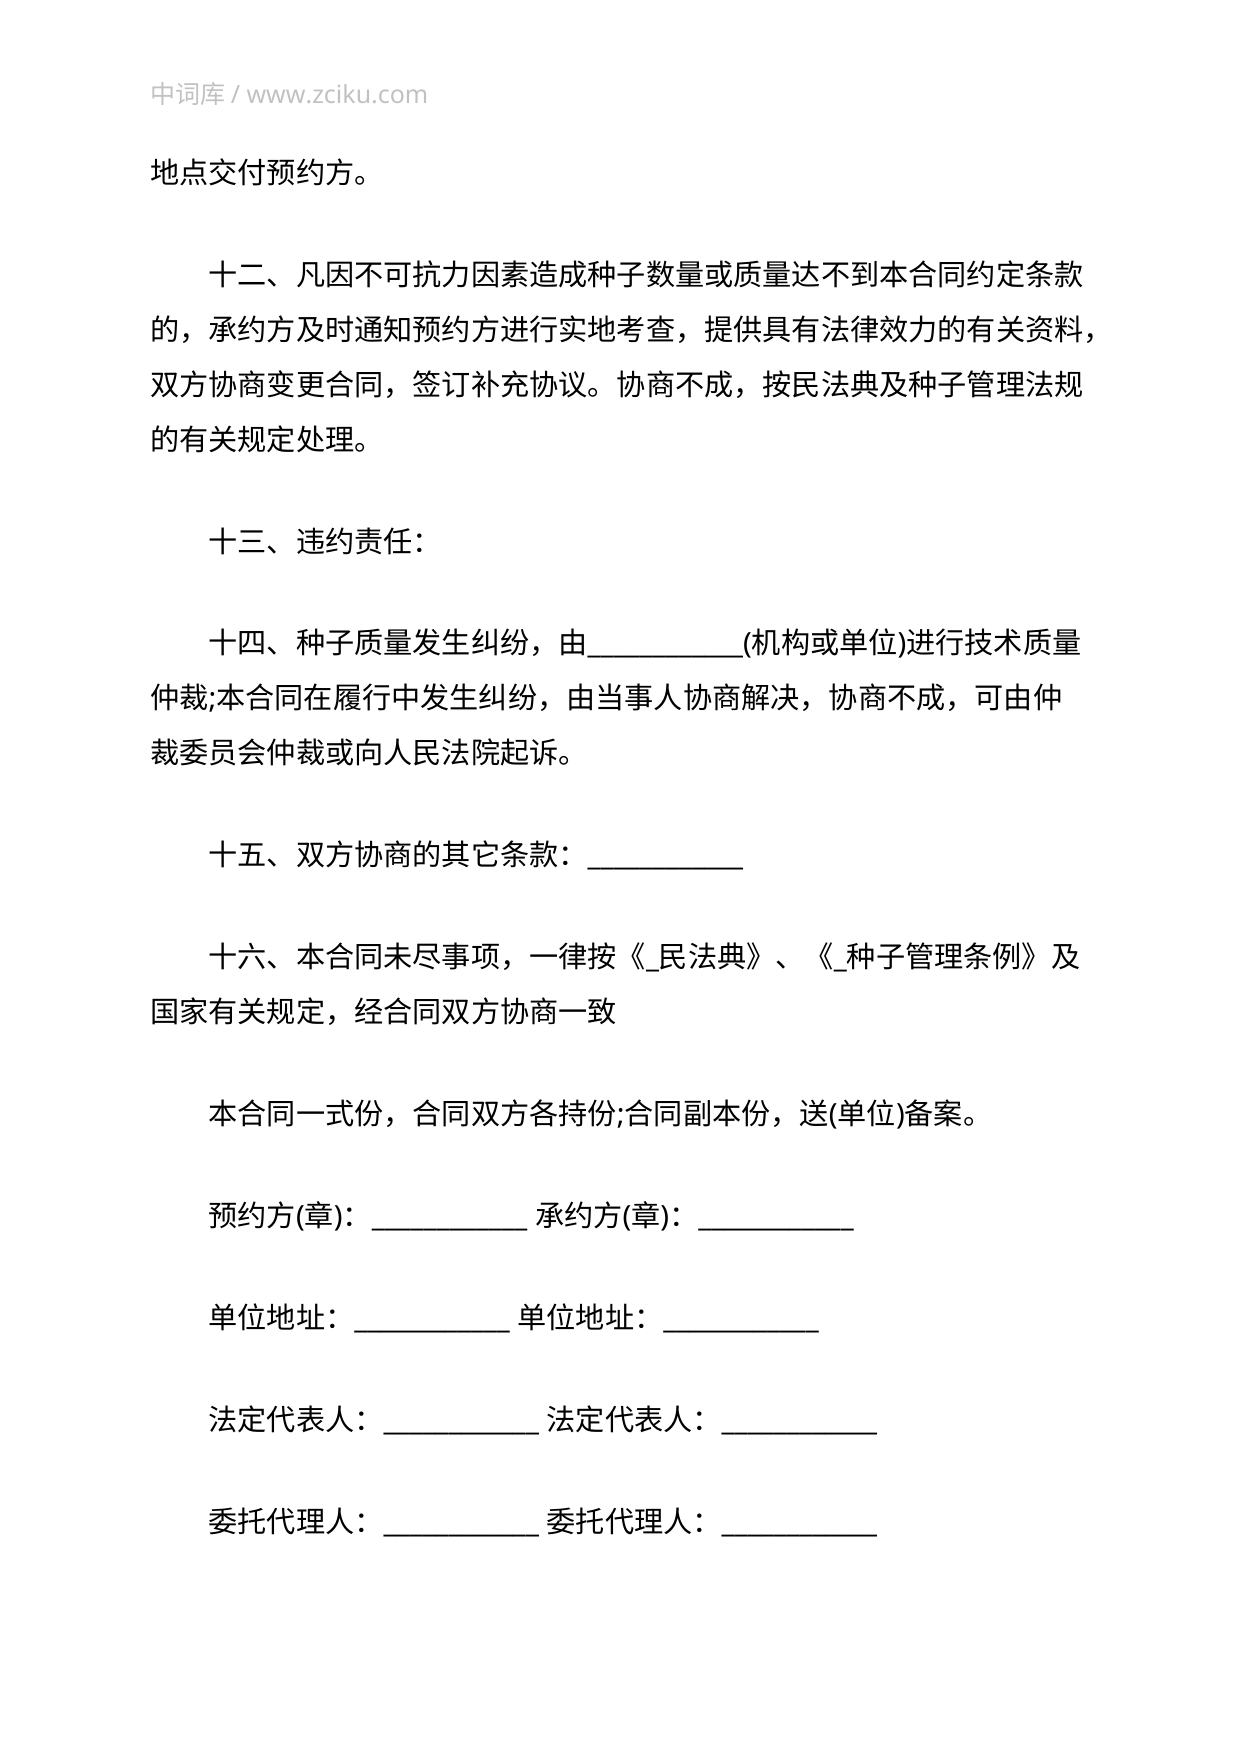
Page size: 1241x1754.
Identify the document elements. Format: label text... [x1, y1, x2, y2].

text 十五、双方协商的其它条款：____________ [150, 832, 1090, 874]
text 十六、本合同未尽事项，一律按《_民法典》、《_种子管理条例》及国家有关规定，经合同双方协商一致 [150, 934, 1090, 1031]
text 单位地址：____________ 单位地址：____________ [150, 1294, 1090, 1337]
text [150, 150, 1090, 192]
text 十三、违约责任： [150, 518, 1090, 561]
text 十四、种子质量发生纠纷，由____________(机构或单位)进行技术质量仲裁;本合同在履行中发生纠纷，由当事人协商解决，协商不成，可由仲裁委员会仲裁或向人民法院起诉。 [150, 620, 1090, 772]
text 十二、凡因不可抗力因素造成种子数量或质量达不到本合同约定条款的，承约方及时通知预约方进行实地考查，提供具有法律效力的有关资料，双方协商变更合同，签订补充协议。协商不成，按民法典及种子管理法规的有关规定处理。 [150, 252, 1090, 459]
text 法定代表人：____________ 法定代表人：____________ [150, 1396, 1090, 1439]
text 委托代理人：____________ 委托代理人：____________ [150, 1498, 1090, 1541]
text 预约方(章)：____________ 承约方(章)：____________ [150, 1192, 1090, 1235]
text 本合同一式份，合同双方各持份;合同副本份，送(单位)备案。 [150, 1091, 1090, 1133]
